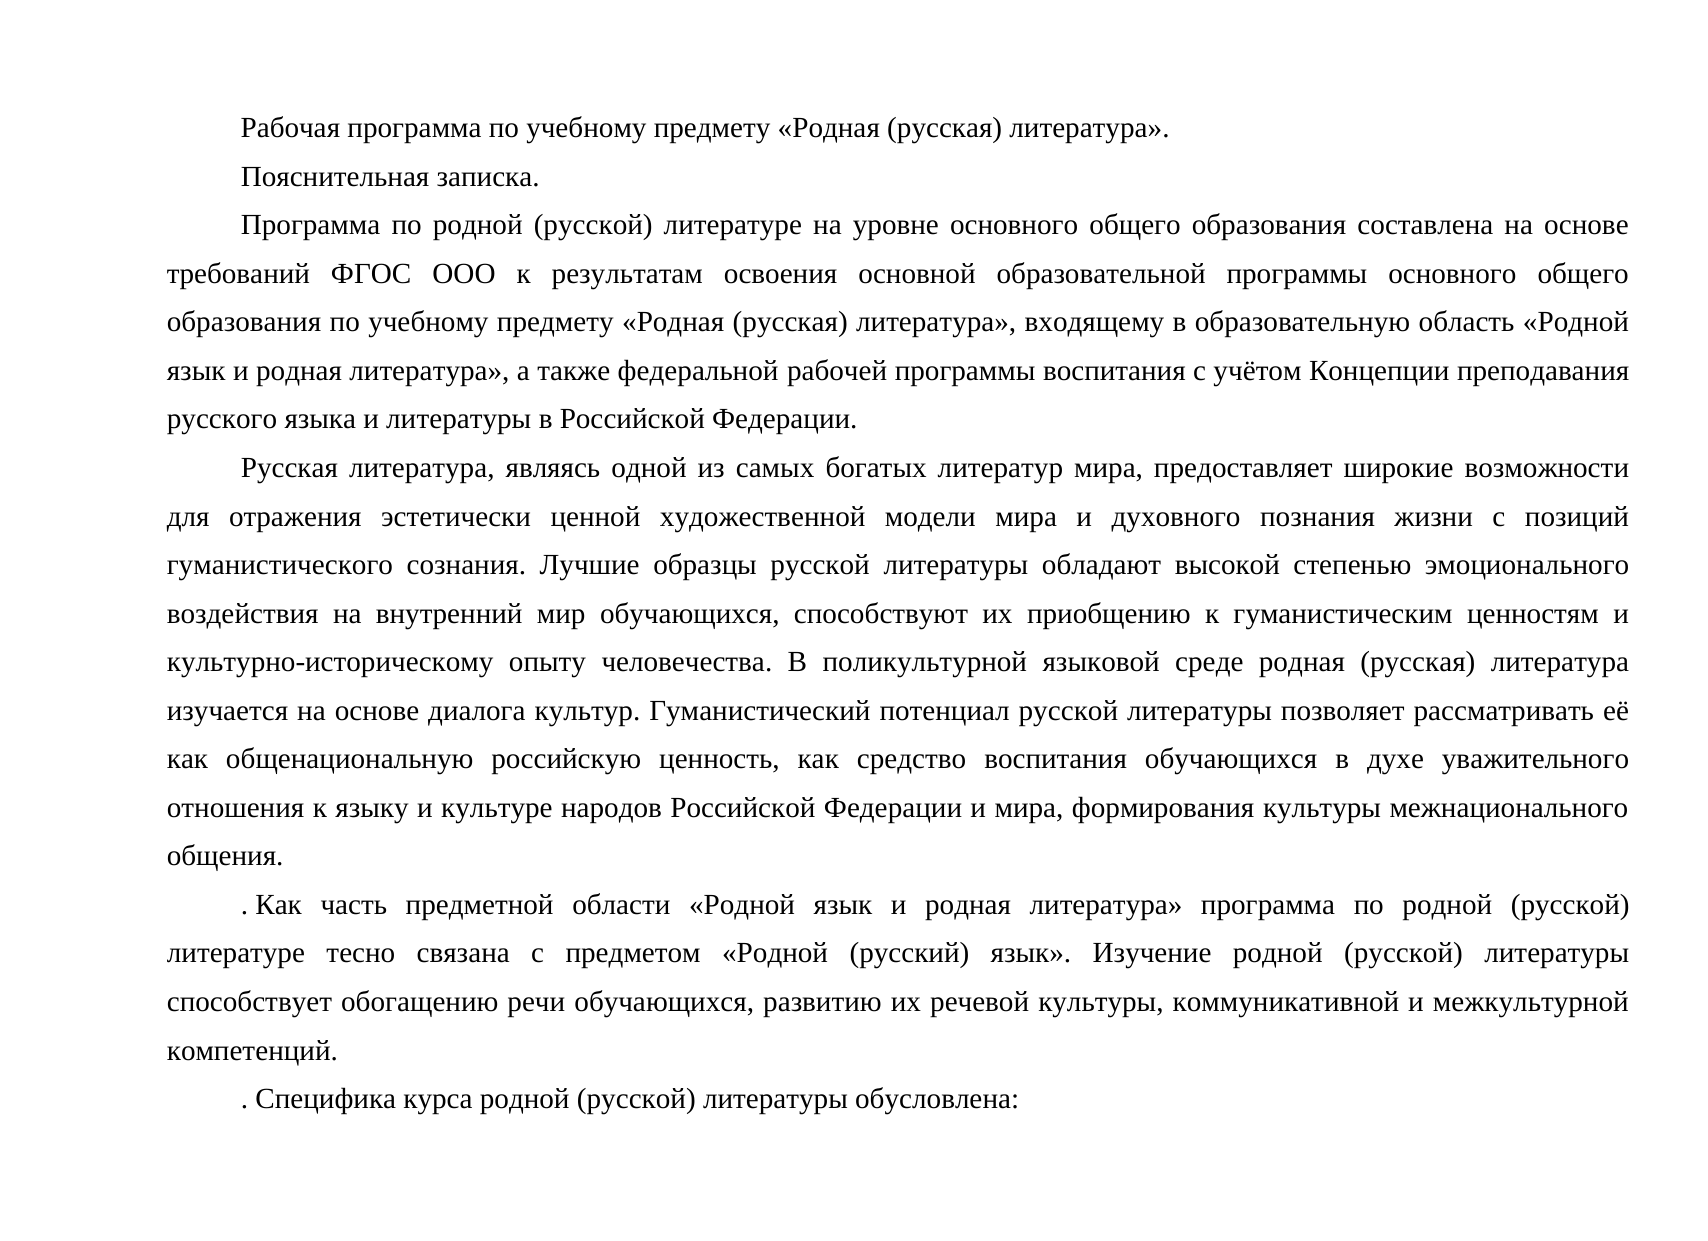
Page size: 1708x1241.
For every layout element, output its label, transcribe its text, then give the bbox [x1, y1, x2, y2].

text . Как часть предметной области «Родной язык и родная литература» программа по родной (русской) литературе тесно связана с предметом «Родной (русский) язык». Изучение родной (русской) литературы способствует обогащению речи обучающихся, развитию их речевой культуры, коммуникативной и межкультурной компетенций. [167, 887, 1630, 1066]
text . Специфика курса родной (русской) литературы обусловлена: [167, 1081, 1630, 1115]
text Программа по родной (русской) литературе на уровне основного общего образования составлена на основе требований ФГОС ООО к результатам освоения основной образовательной программы основного общего образования по учебному предмету «Родная (русская) литература», входящему в образовательную область «Родной язык и родная литература», а также федеральной рабочей программы воспитания с учётом Концепции преподавания русского языка и литературы в Российской Федерации. [167, 207, 1630, 435]
text Рабочая программа по учебному предмету «Родная (русская) литература». [167, 110, 1630, 144]
text Пояснительная записка. [167, 159, 1630, 192]
text Русская литература, являясь одной из самых богатых литератур мира, предоставляет широкие возможности для отражения эстетически ценной художественной модели мира и духовного познания жизни с позиций гуманистического сознания. Лучшие образцы русской литературы обладают высокой степенью эмоционального воздействия на внутренний мир обучающихся, способствуют их приобщению к гуманистическим ценностям и культурно-историческому опыту человечества. В поликультурной языковой среде родная (русская) литература изучается на основе диалога культур. Гуманистический потенциал русской литературы позволяет рассматривать её как общенациональную российскую ценность, как средство воспитания обучающихся в духе уважительного отношения к языку и культуре народов Российской Федерации и мира, формирования культуры межнационального общения. [167, 450, 1630, 872]
